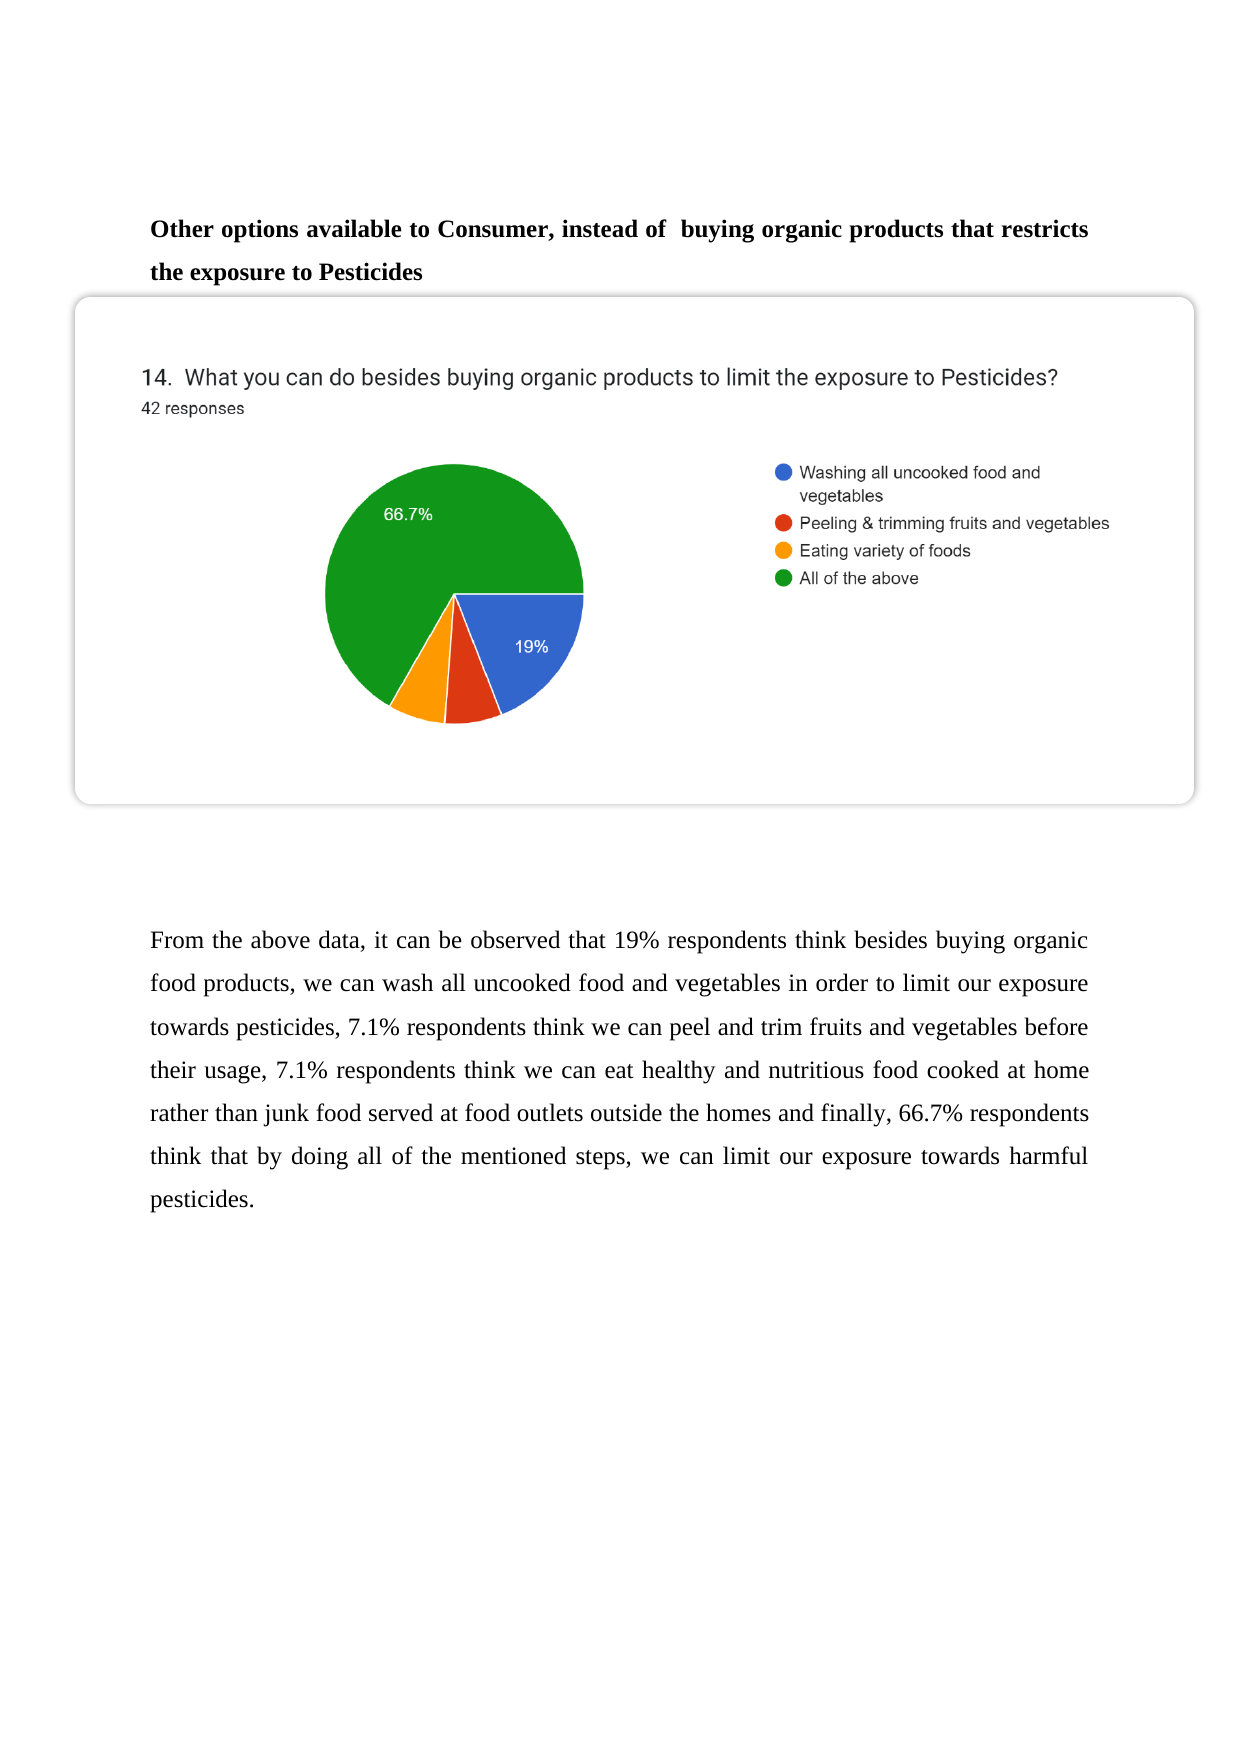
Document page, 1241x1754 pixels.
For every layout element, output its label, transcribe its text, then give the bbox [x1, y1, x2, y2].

text From the above data, it can be observed that 19% respondents think besides buying organic food products, we can wash all uncooked food and vegetables in order to limit our exposure towards pesticides, 7.1% respondents think we can peel and trim fruits and vegetables before their usage, 7.1% respondents think we can eat healthy and nutritious food cooked at home rather than junk food served at food outlets outside the homes and finally, 66.7% respondents think that by doing all of the mentioned steps, we can limit our exposure towards harmful pesticides. [150, 925, 1090, 1213]
picture [106, 328, 1163, 772]
text Other options available to Consumer, instead of buying organic products that restricts the exposure to Pesticides [150, 214, 1090, 286]
